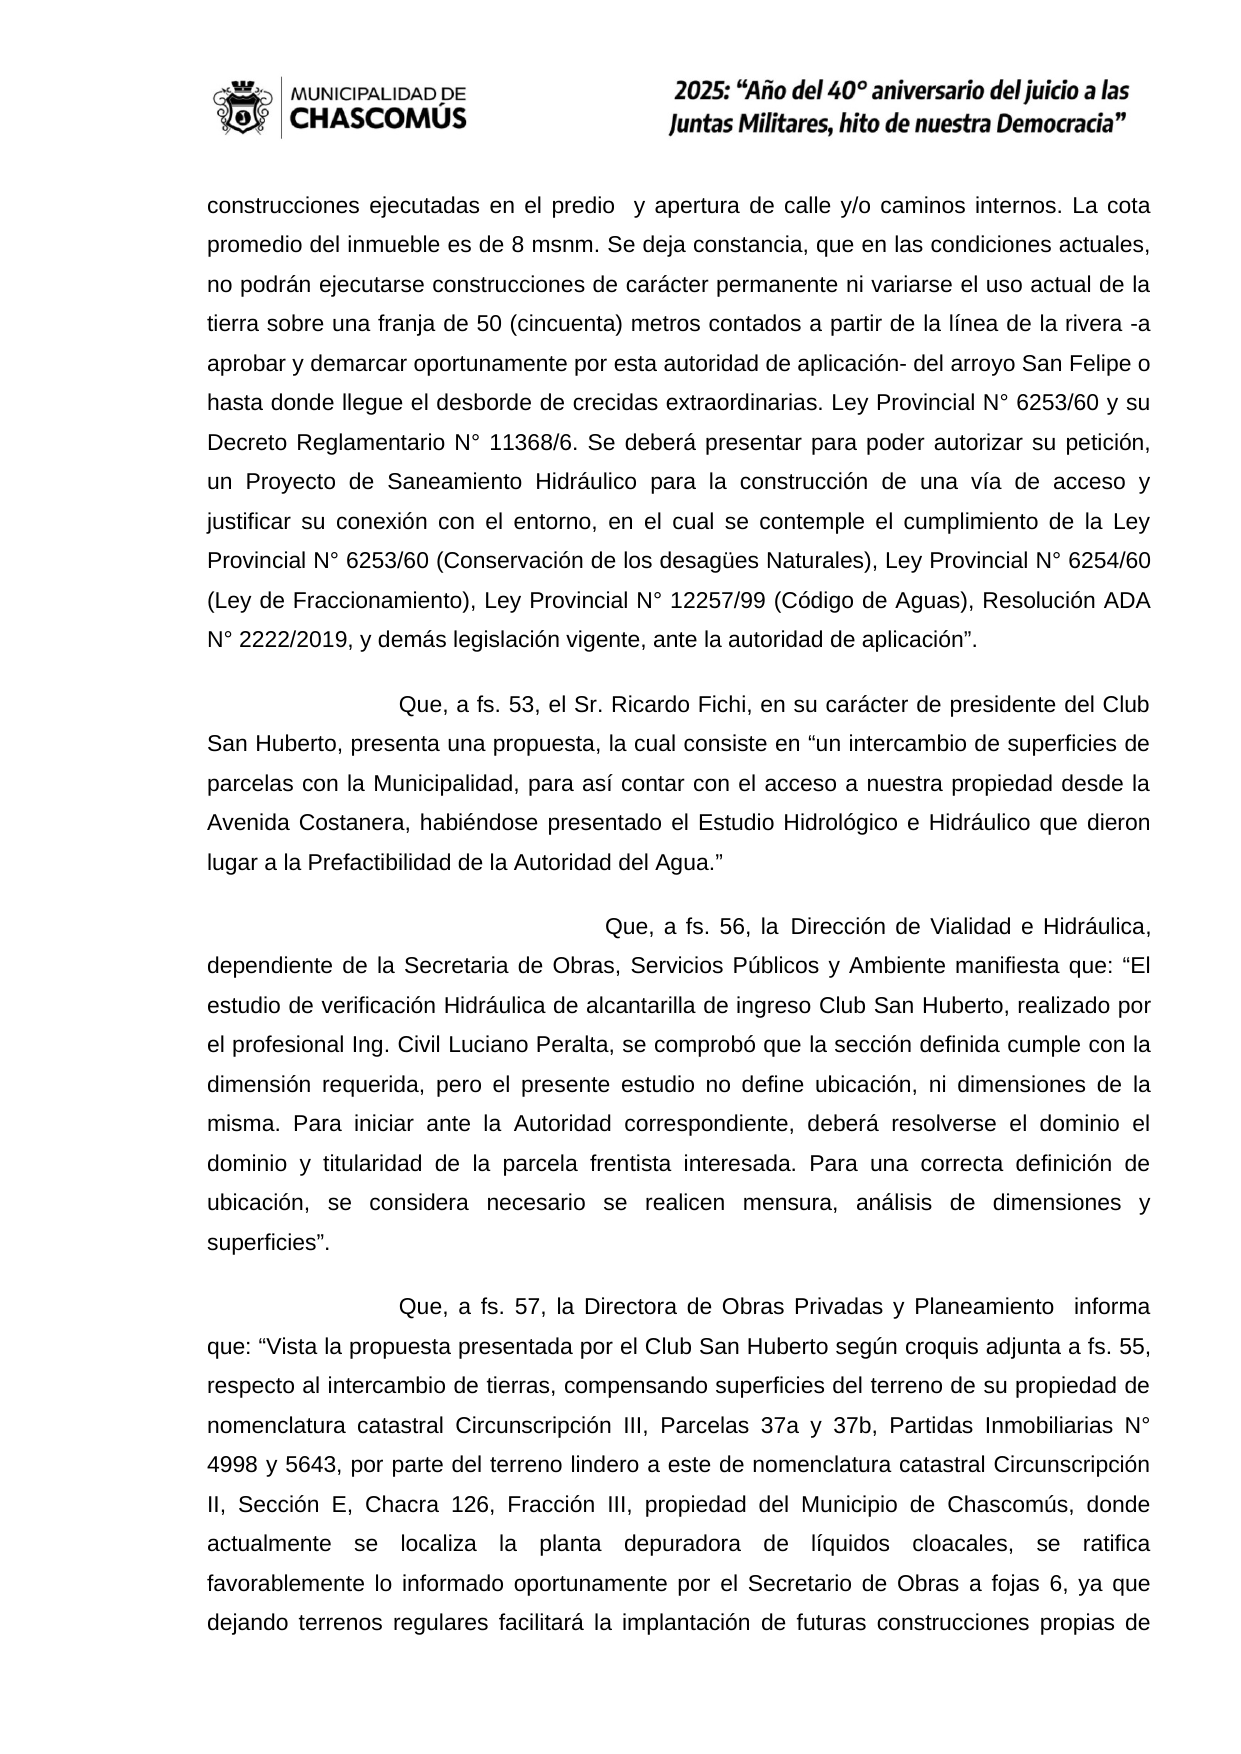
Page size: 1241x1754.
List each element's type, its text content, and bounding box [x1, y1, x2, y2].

text Que, a fs. 53, el Sr. Ricardo Fichi, en su carácter de presidente del Club San Huberto, presenta una propuesta, la cual consiste en “un intercambio de superficies de parcelas con la Municipalidad, para así contar con el acceso a nuestra propiedad desde la Avenida Costanera, habiéndose presentado el Estudio Hidrológico e Hidráulico que dieron lugar a la Prefactibilidad de la Autoridad del Agua.” [207, 691, 1152, 875]
text Que, a fs. 56, la Dirección de Vialidad e Hidráulica, dependiente de la Secretaria de Obras, Servicios Públicos y Ambiente manifiesta que: “El estudio de verificación Hidráulica de alcantarilla de ingreso Club San Huberto, realizado por el profesional Ing. Civil Luciano Peralta, se comprobó que la sección definida cumple con la dimensión requerida, pero el presente estudio no define ubicación, ni dimensiones de la misma. Para iniciar ante la Autoridad correspondiente, deberá resolverse el dominio el dominio y titularidad de la parcela frentista interesada. Para una correcta definición de ubicación, se considera necesario se realicen mensura, análisis de dimensiones y superficies”. [207, 913, 1152, 1255]
picture [206, 59, 1136, 154]
